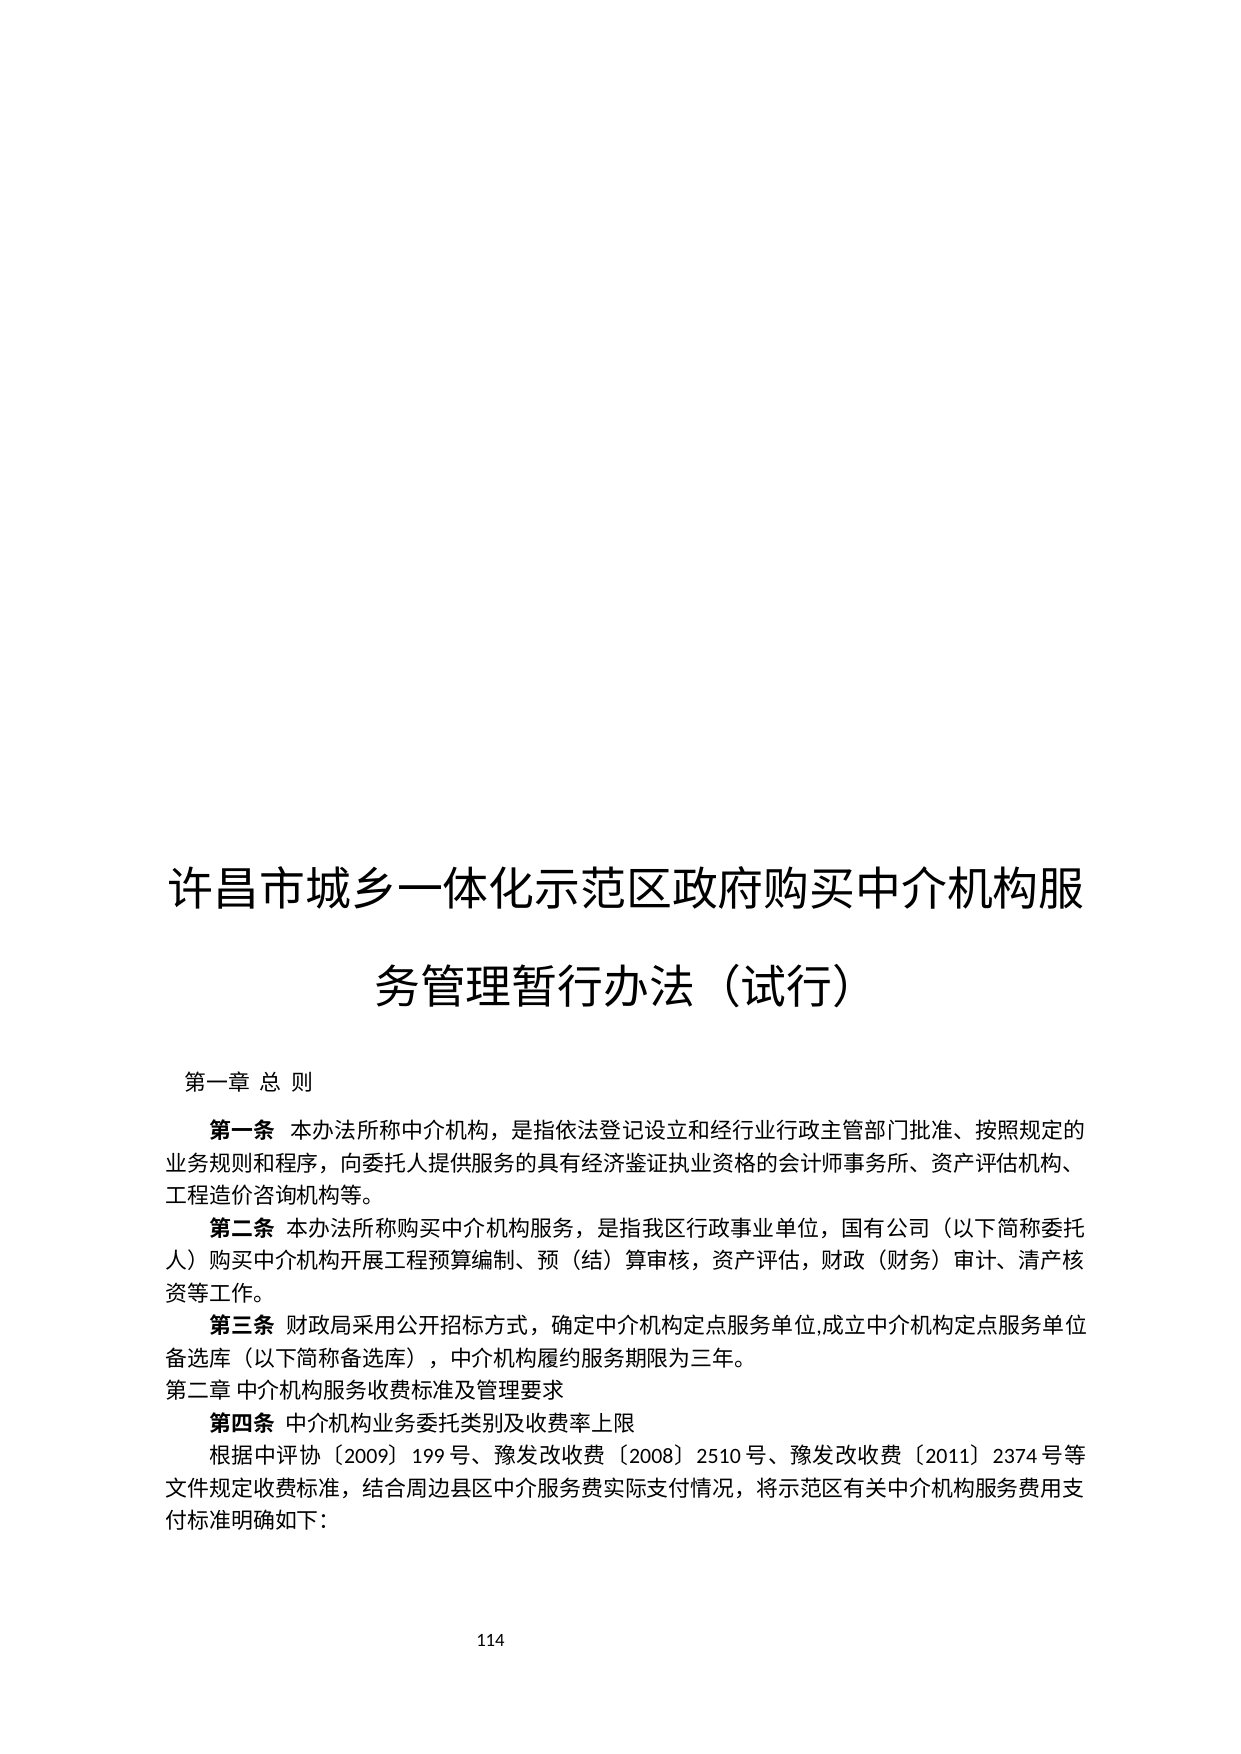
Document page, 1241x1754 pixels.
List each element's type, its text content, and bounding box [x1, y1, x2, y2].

text 根据中评协〔2009〕199号、豫发改收费〔2008〕2510号、豫发改收费〔2011〕2374号等文件规定收费标准，结合周边县区中介服务费实际支付情况，将示范区有关中介机构服务费用支付标准明确如下： [165, 1438, 1087, 1535]
text 许昌市城乡一体化示范区政府购买中介机构服务管理暂行办法（试行） [165, 837, 1087, 1032]
text 第二章 中介机构服务收费标准及管理要求 [165, 1373, 1087, 1405]
text 第一条 本办法所称中介机构，是指依法登记设立和经行业行政主管部门批准、按照规定的业务规则和程序，向委托人提供服务的具有经济鉴证执业资格的会计师事务所、资产评估机构、工程造价咨询机构等。 [165, 1113, 1087, 1210]
text 第四条 中介机构业务委托类别及收费率上限 [165, 1405, 1087, 1438]
text 第三条 财政局采用公开招标方式，确定中介机构定点服务单位,成立中介机构定点服务单位备选库（以下简称备选库），中介机构履约服务期限为三年。 [165, 1308, 1087, 1373]
text 第二条 本办法所称购买中介机构服务，是指我区行政事业单位，国有公司（以下简称委托人）购买中介机构开展工程预算编制、预（结）算审核，资产评估，财政（财务）审计、清产核资等工作。 [165, 1210, 1087, 1308]
text 第一章 总 则 [165, 1064, 1087, 1097]
